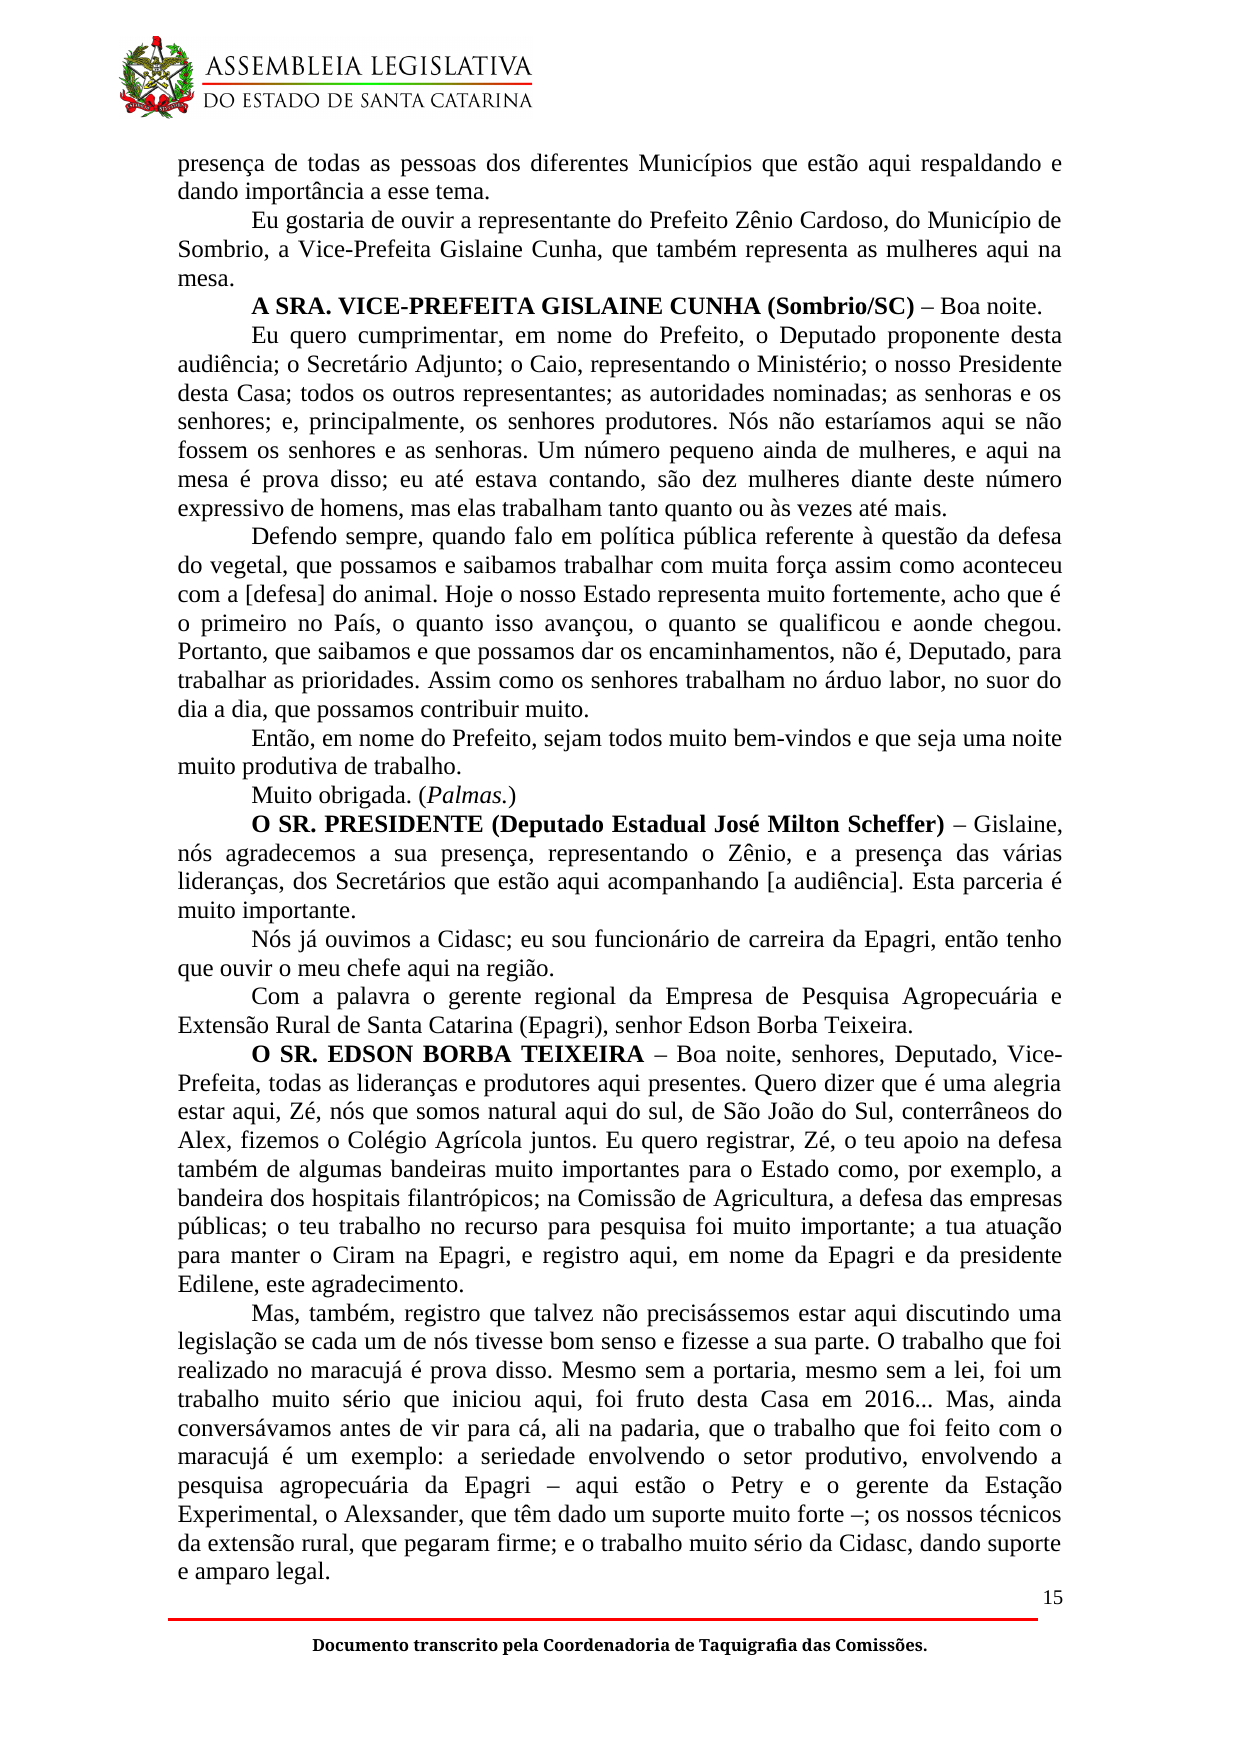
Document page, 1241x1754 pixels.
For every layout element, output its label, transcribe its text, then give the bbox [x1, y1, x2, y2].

text Eu gostaria de ouvir a representante do Prefeito Zênio Cardoso, do Município de Sombrio, a Vice-Prefeita Gislaine Cunha, que também representa as mulheres aqui na mesa. [177, 205, 1063, 291]
text Eu quero cumprimentar, em nome do Prefeito, o Deputado proponente desta audiência; o Secretário Adjunto; o Caio, representando o Ministério; o nosso Presidente desta Casa; todos os outros representantes; as autoridades nominadas; as senhoras e os senhores; e, principalmente, os senhores produtores. Nós não estaríamos aqui se não fossem os senhores e as senhoras. Um número pequeno ainda de mulheres, e aqui na mesa é prova disso; eu até estava contando, são dez mulheres diante deste número expressivo de homens, mas elas trabalham tanto quanto ou às vezes até mais. [177, 320, 1063, 521]
text O SR. EDSON BORBA TEIXEIRA – Boa noite, senhores, Deputado, Vice-Prefeita, todas as lideranças e produtores aqui presentes. Quero dizer que é uma alegria estar aqui, Zé, nós que somos natural aqui do sul, de São João do Sul, conterrâneos do Alex, fizemos o Colégio Agrícola juntos. Eu quero registrar, Zé, o teu apoio na defesa também de algumas bandeiras muito importantes para o Estado como, por exemplo, a bandeira dos hospitais filantrópicos; na Comissão de Agricultura, a defesa das empresas públicas; o teu trabalho no recurso para pesquisa foi muito importante; a tua atuação para manter o Ciram na Epagri, e registro aqui, em nome da Epagri e da presidente Edilene, este agradecimento. [177, 1039, 1063, 1298]
text O SR. PRESIDENTE (Deputado Estadual José Milton Scheffer) – Gislaine, nós agradecemos a sua presença, representando o Zênio, e a presença das várias lideranças, dos Secretários que estão aqui acompanhando [a audiência]. Esta parceria é muito importante. [177, 809, 1063, 924]
text Então, em nome do Prefeito, sejam todos muito bem-vindos e que seja uma noite muito produtiva de trabalho. [177, 723, 1063, 780]
text A SRA. VICE-PREFEITA GISLAINE CUNHA (Sombrio/SC) – Boa noite. [177, 291, 1063, 320]
text Defendo sempre, quando falo em política pública referente à questão da defesa do vegetal, que possamos e saibamos trabalhar com muita força assim como aconteceu com a [defesa] do animal. Hoje o nosso Estado representa muito fortemente, acho que é o primeiro no País, o quanto isso avançou, o quanto se qualificou e aonde chegou. Portanto, que saibamos e que possamos dar os encaminhamentos, não é, Deputado, para trabalhar as prioridades. Assim como os senhores trabalham no árduo labor, no suor do dia a dia, que possamos contribuir muito. [177, 521, 1063, 723]
text Muito obrigada. (Palmas.) [177, 780, 1063, 809]
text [177, 148, 1063, 205]
text Com a palavra o gerente regional da Empresa de Pesquisa Agropecuária e Extensão Rural de Santa Catarina (Epagri), senhor Edson Borba Teixeira. [177, 981, 1063, 1039]
text Mas, também, registro que talvez não precisássemos estar aqui discutindo uma legislação se cada um de nós tivesse bom senso e fizesse a sua parte. O trabalho que foi realizado no maracujá é prova disso. Mesmo sem a portaria, mesmo sem a lei, foi um trabalho muito sério que iniciou aqui, foi fruto desta Casa em 2016... Mas, ainda conversávamos antes de vir para cá, ali na padaria, que o trabalho que foi feito com o maracujá é um exemplo: a seriedade envolvendo o setor produtivo, envolvendo a pesquisa agropecuária da Epagri – aqui estão o Petry e o gerente da Estação Experimental, o Alexsander, que têm dado um suporte muito forte –; os nossos técnicos da extensão rural, que pegaram firme; e o trabalho muito sério da Cidasc, dando suporte e amparo legal. [177, 1298, 1063, 1585]
picture [118, 36, 533, 119]
text Nós já ouvimos a Cidasc; eu sou funcionário de carreira da Epagri, então tenho que ouvir o meu chefe aqui na região. [177, 924, 1063, 981]
